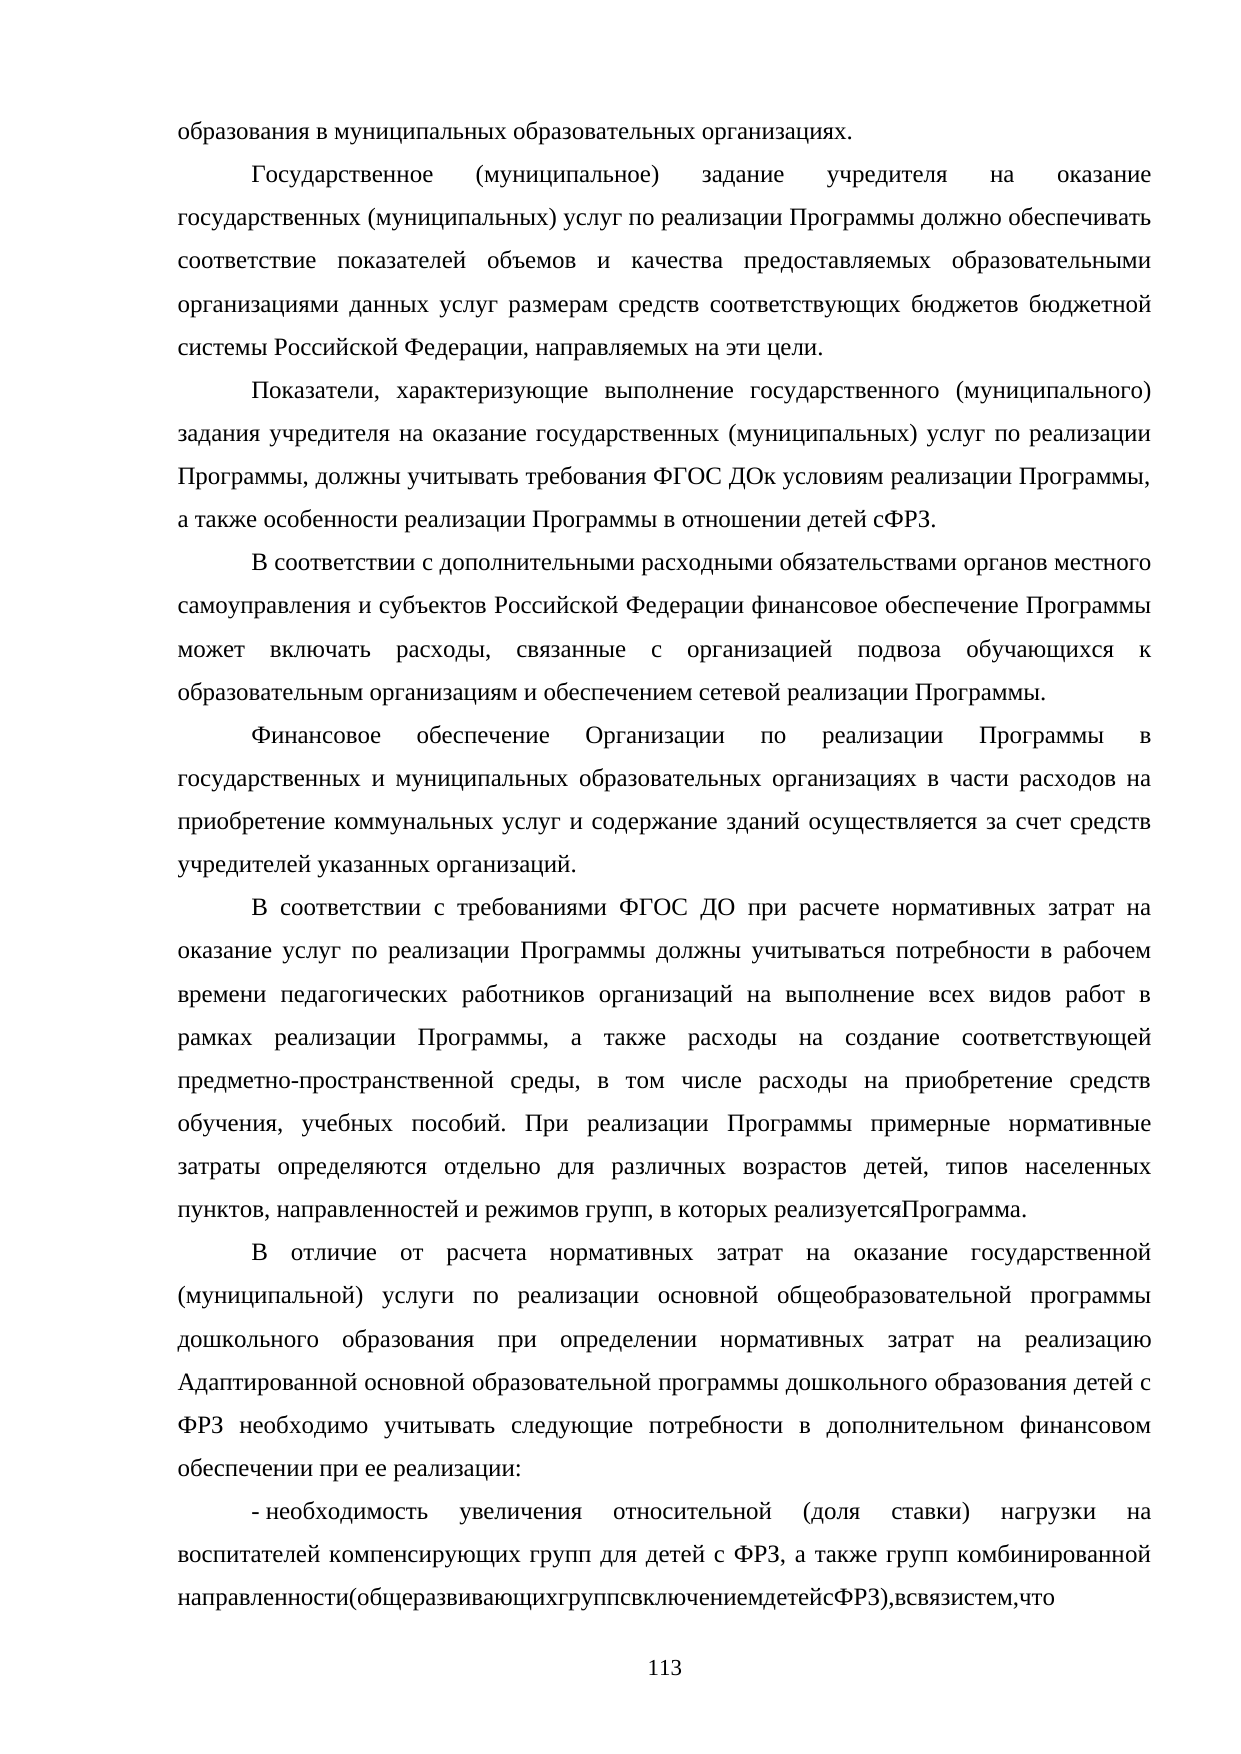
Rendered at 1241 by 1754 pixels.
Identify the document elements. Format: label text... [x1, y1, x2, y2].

text Финансовое обеспечение Организации по реализации Программы в государственных и муниципальных образовательных организациях в части расходов на приобретение коммунальных услуг и содержание зданий осуществляется за счет средств учредителей указанных организаций. [177, 720, 1152, 878]
text образования в муниципальных образовательных организациях. [177, 116, 1176, 145]
text В отличие от расчета нормативных затрат на оказание государственной (муниципальной) услуги по реализации основной общеобразовательной программы дошкольного образования при определении нормативных затрат на реализацию Адаптированной основной образовательной программы дошкольного образования детей с ФРЗ необходимо учитывать следующие потребности в дополнительном финансовом обеспечении при ее реализации: [177, 1237, 1152, 1482]
text Показатели, характеризующие выполнение государственного (муниципального) задания учредителя на оказание государственных (муниципальных) услуг по реализации Программы, должны учитывать требования ФГОС ДОк условиям реализации Программы, а также особенности реализации Программы в отношении детей сФРЗ. [177, 375, 1152, 533]
list необходимость увеличения относительной (доля ставки) нагрузки на воспитателей компенсирующих групп для детей с ФРЗ, а также групп комбинированной направленности(общеразвивающихгруппсвключениемдетейсФРЗ),всвязистем,что [177, 1496, 1152, 1611]
text Государственное (муниципальное) задание учредителя на оказание государственных (муниципальных) услуг по реализации Программы должно обеспечивать соответствие показателей объемов и качества предоставляемых образовательными организациями данных услуг размерам средств соответствующих бюджетов бюджетной системы Российской Федерации, направляемых на эти цели. [177, 159, 1152, 361]
text В соответствии с дополнительными расходными обязательствами органов местного самоуправления и субъектов Российской Федерации финансовое обеспечение Программы может включать расходы, связанные с организацией подвоза обучающихся к образовательным организациям и обеспечением сетевой реализации Программы. [177, 547, 1152, 706]
text В соответствии с требованиями ФГОС ДО при расчете нормативных затрат на оказание услуг по реализации Программы должны учитываться потребности в рабочем времени педагогических работников организаций на выполнение всех видов работ в рамках реализации Программы, а также расходы на создание соответствующей предметно-пространственной среды, в том числе расходы на приобретение средств обучения, учебных пособий. При реализации Программы примерные нормативные затраты определяются отдельно для различных возрастов детей, типов населенных пунктов, направленностей и режимов групп, в которых реализуетсяПрограмма. [177, 892, 1152, 1223]
